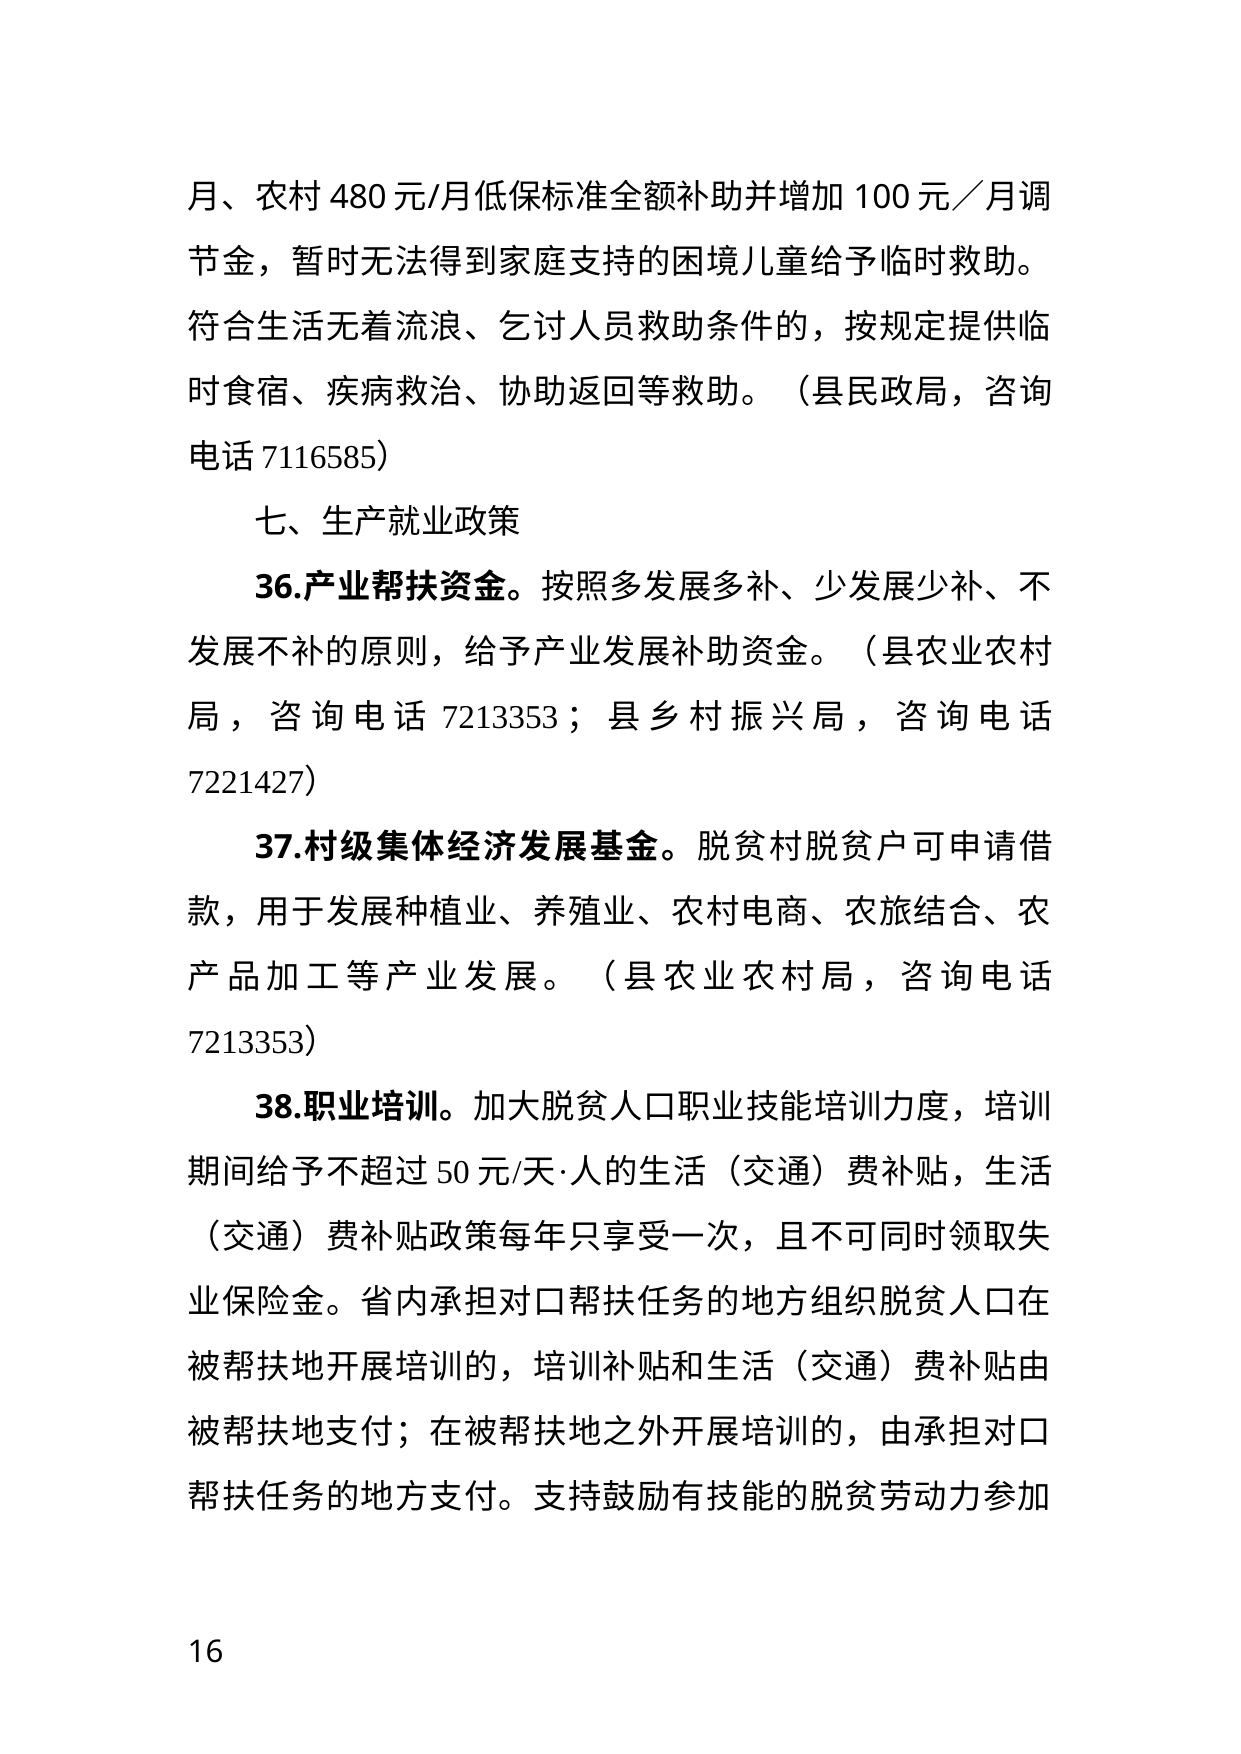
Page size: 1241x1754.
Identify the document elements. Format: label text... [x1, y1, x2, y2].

text 37.村级集体经济发展基金。脱贫村脱贫户可申请借款，用于发展种植业、养殖业、农村电商、农旅结合、农产品加工等产业发展。（县农业农村局，咨询电话7213353） [187, 812, 1053, 1072]
text 36.产业帮扶资金。按照多发展多补、少发展少补、不发展不补的原则，给予产业发展补助资金。（县农业农村局，咨询电话7213353；县乡村振兴局，咨询电话7221427） [187, 552, 1053, 812]
text 七、生产就业政策 [187, 487, 1053, 552]
